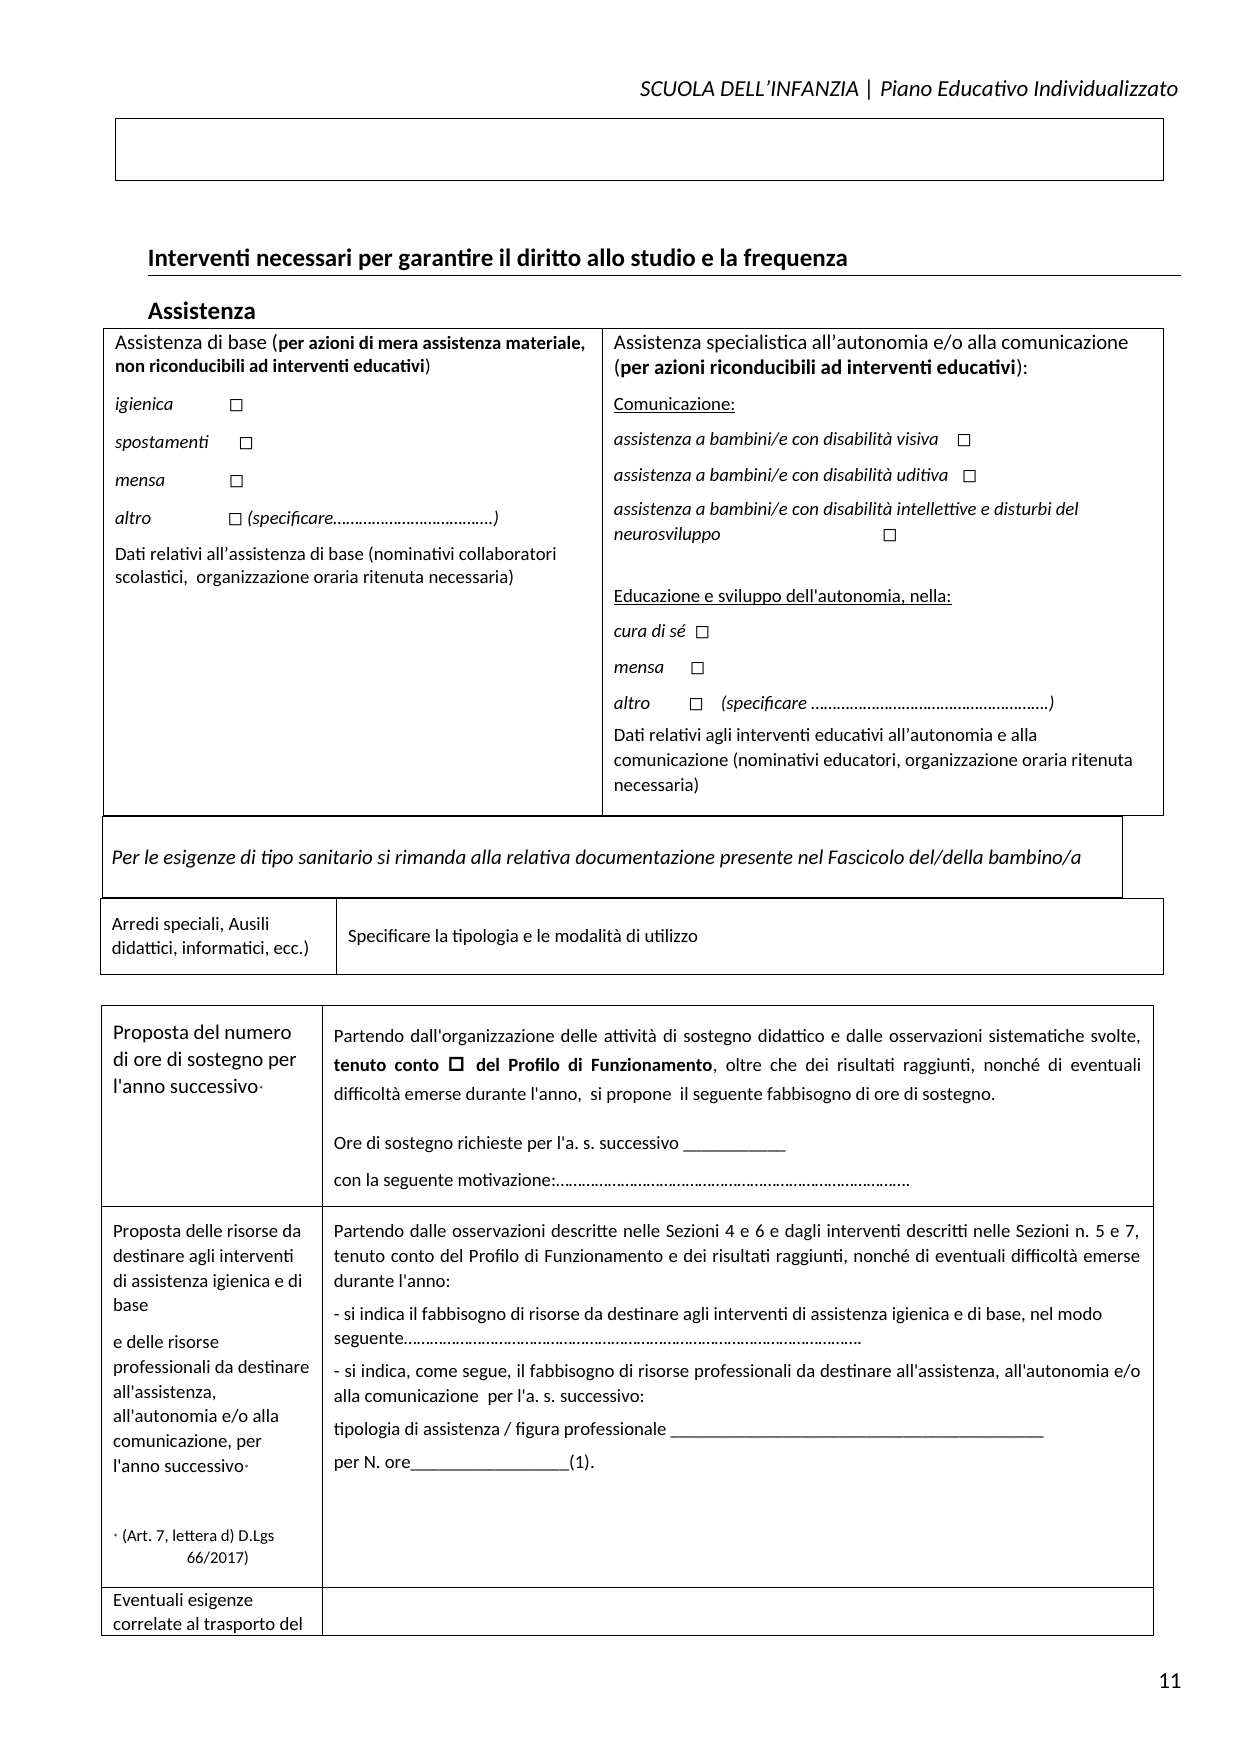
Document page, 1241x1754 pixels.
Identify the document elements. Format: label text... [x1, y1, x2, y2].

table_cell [102, 1588, 322, 1635]
text Assistenza [148, 295, 1181, 326]
table_header Partendo dall'organizzazione delle attività di sostegno didattico e dalle osservazioni sistematiche svolte, tenuto conto □ del Profilo di Funzionamento, oltre che dei risultati raggiunti, nonché di eventuali difficoltà emerse durante l'anno, si propone il seguente fabbisogno di ore di sostegno. Ore di sostegno richieste per l'a. s. successivo ___________ con la seguente motivazione:………………………………………………………………………. [323, 1006, 1153, 1206]
table_cell Proposta delle risorse da destinare agli interventi di assistenza igienica e di base e delle risorse professionali da destinare all'assistenza, all'autonomia e/o alla comunicazione, per l'anno successivo* * (Art. 7, lettera d) D.Lgs 66/2017) [102, 1207, 322, 1587]
subtitle Interventi necessari per garantire il diritto allo studio e la frequenza [148, 242, 1181, 275]
table_header Arredi speciali, Ausili didattici, informatici, ecc.) [101, 899, 336, 974]
table_header [116, 119, 1163, 180]
table_cell [323, 1588, 1153, 1635]
table_cell Partendo dalle osservazioni descritte nelle Sezioni 4 e 6 e dagli interventi descritti nelle Sezioni n. 5 e 7, tenuto conto del Profilo di Funzionamento e dei risultati raggiunti, nonché di eventuali difficoltà emerse durante l'anno: - si indica il fabbisogno di risorse da destinare agli interventi di assistenza igienica e di base, nel modo seguente……………………………………………………………………………………………. - si indica, come segue, il fabbisogno di risorse professionali da destinare all'assistenza, all'autonomia e/o alla comunicazione per l'a. s. successivo: tipologia di assistenza / figura professionale ________________________________________ per N. ore_________________(1). [323, 1207, 1153, 1587]
table_header Assistenza di base (per azioni di mera assistenza materiale, non riconducibili ad interventi educativi) igienica ◻ spostamenti ◻ mensa ◻ altro ◻ (specificare……………………………….) Dati relativi all’assistenza di base (nominativi collaboratori scolastici, organizzazione oraria ritenuta necessaria) [104, 329, 602, 814]
table_header Proposta del numero di ore di sostegno per l'anno successivo* [102, 1006, 322, 1206]
table_header Assistenza specialistica all’autonomia e/o alla comunicazione (per azioni riconducibili ad interventi educativi): Comunicazione: assistenza a bambini/e con disabilità visiva ◻ assistenza a bambini/e con disabilità uditiva ◻ assistenza a bambini/e con disabilità intellettive e disturbi del neurosviluppo ◻ Educazione e sviluppo dell'autonomia, nella: cura di sé ◻ mensa ◻ altro ◻ (specificare ……………………………………………….) Dati relativi agli interventi educativi all’autonomia e alla comunicazione (nominativi educatori, organizzazione oraria ritenuta necessaria) [603, 329, 1163, 814]
text Per le esigenze di tipo sanitario si rimanda alla relativa documentazione presente nel Fascicolo del/della bambino/a [103, 841, 1122, 869]
table_header Specificare la tipologia e le modalità di utilizzo [337, 899, 1163, 974]
